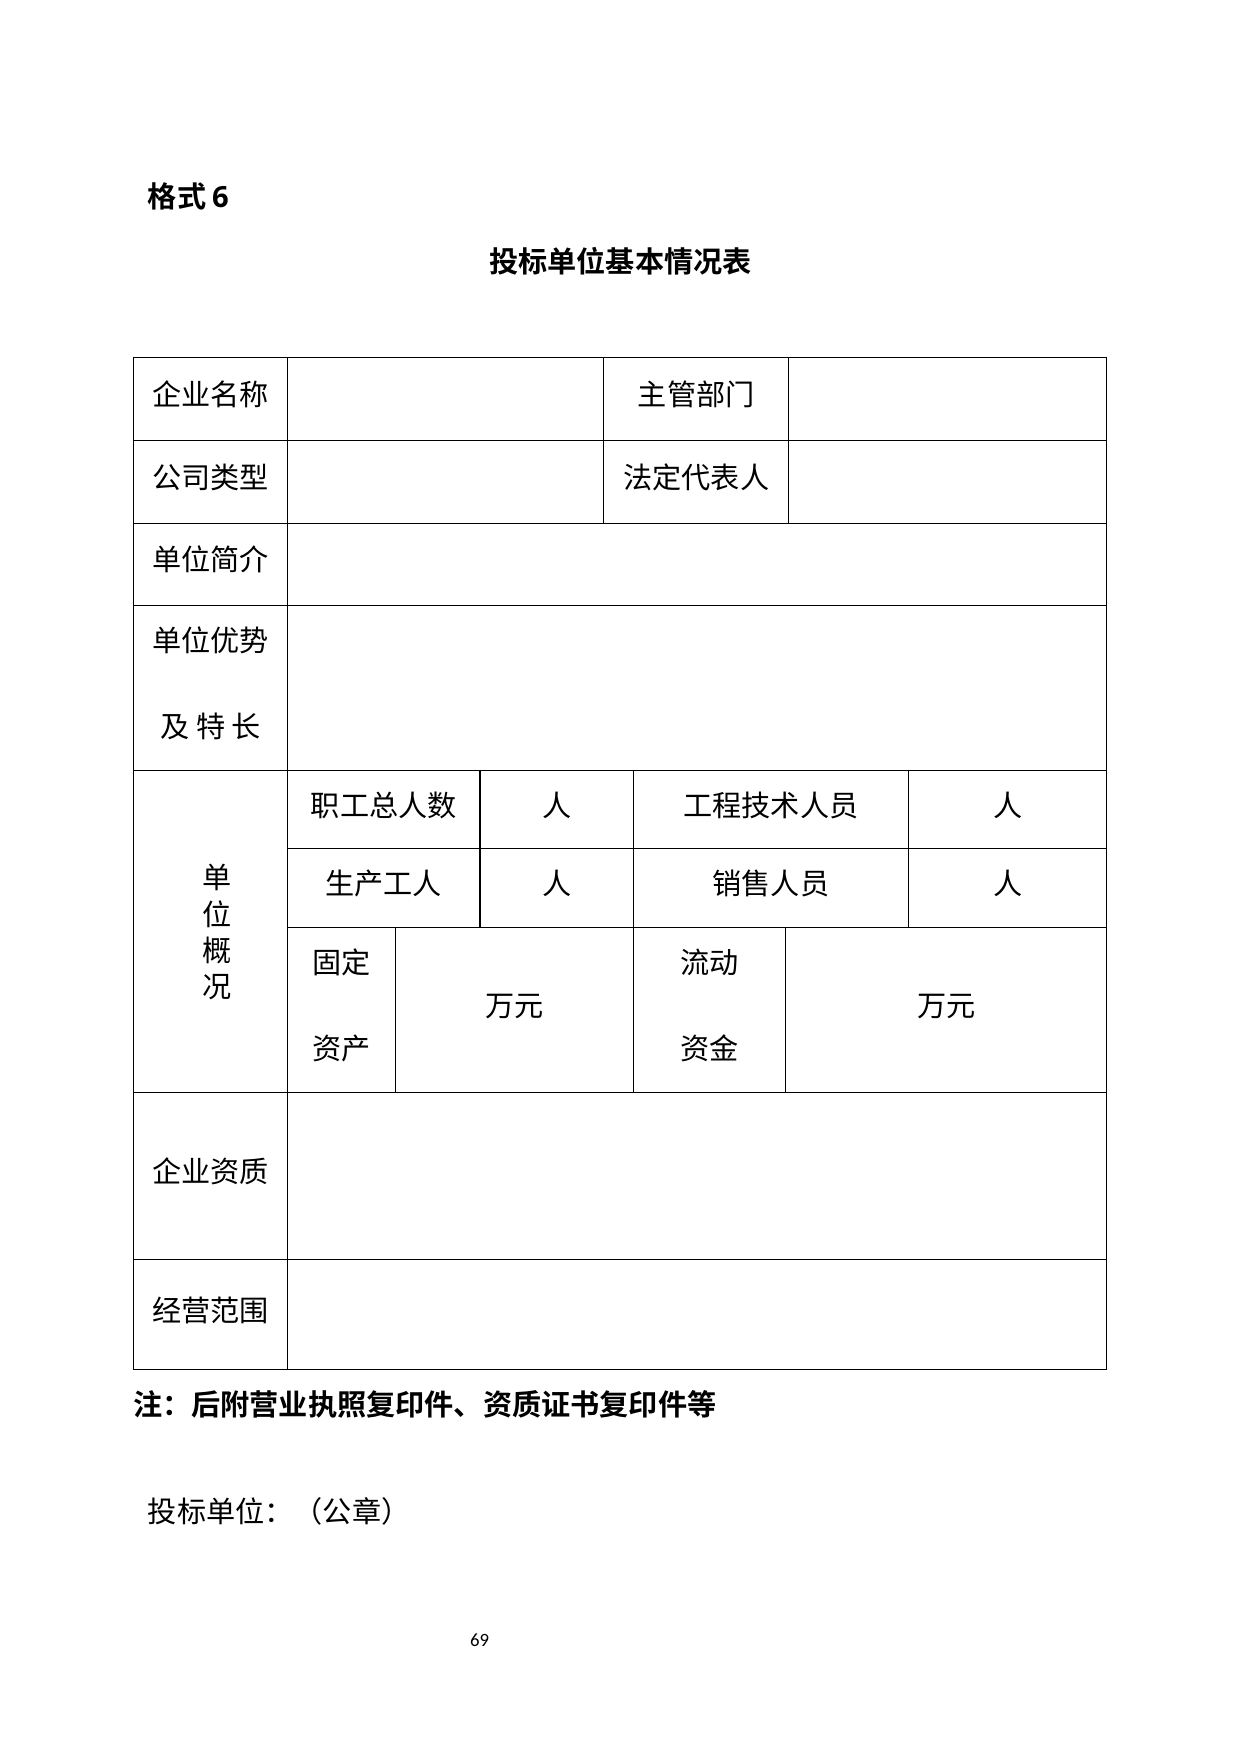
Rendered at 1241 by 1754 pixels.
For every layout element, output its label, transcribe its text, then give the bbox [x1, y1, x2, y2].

text 格式6 [148, 162, 1093, 227]
table_cell [288, 524, 1106, 605]
table_cell [288, 606, 1106, 770]
table_cell [288, 441, 603, 522]
table_cell 固定 资产 [288, 928, 395, 1092]
text 投标单位基本情况表 [148, 227, 1093, 292]
table_cell 企业资质 [134, 1093, 287, 1259]
table_cell 单 位 概 况 [134, 771, 287, 1092]
table_cell 人 [481, 771, 633, 848]
table_cell 人 [481, 849, 633, 927]
table_header 主管部门 [604, 358, 788, 440]
text 投标单位：（公章） [148, 1477, 1093, 1542]
table_header [789, 358, 1106, 440]
table_cell 经营范围 [134, 1260, 287, 1369]
table_cell 公司类型 [134, 441, 287, 522]
table_cell 法定代表人 [604, 441, 788, 522]
table_cell 人 [909, 849, 1106, 927]
text 注：后附营业执照复印件、资质证书复印件等 [133, 1370, 1093, 1435]
table_cell [288, 1093, 1106, 1259]
table_cell 生产工人 [288, 849, 479, 927]
table_cell 职工总人数 [288, 771, 479, 848]
table_cell 万元 [396, 928, 633, 1092]
table_cell 单位简介 [134, 524, 287, 605]
table_cell 销售人员 [634, 849, 908, 927]
table_cell 单位优势 及 特 长 [134, 606, 287, 770]
table_cell [789, 441, 1106, 522]
table_cell 万元 [786, 928, 1106, 1092]
table_cell [288, 1260, 1106, 1369]
table_cell 人 [909, 771, 1106, 848]
table_cell 流动 资金 [634, 928, 785, 1092]
table_header 企业名称 [134, 358, 287, 440]
table_header [288, 358, 603, 440]
table_cell 工程技术人员 [634, 771, 908, 848]
